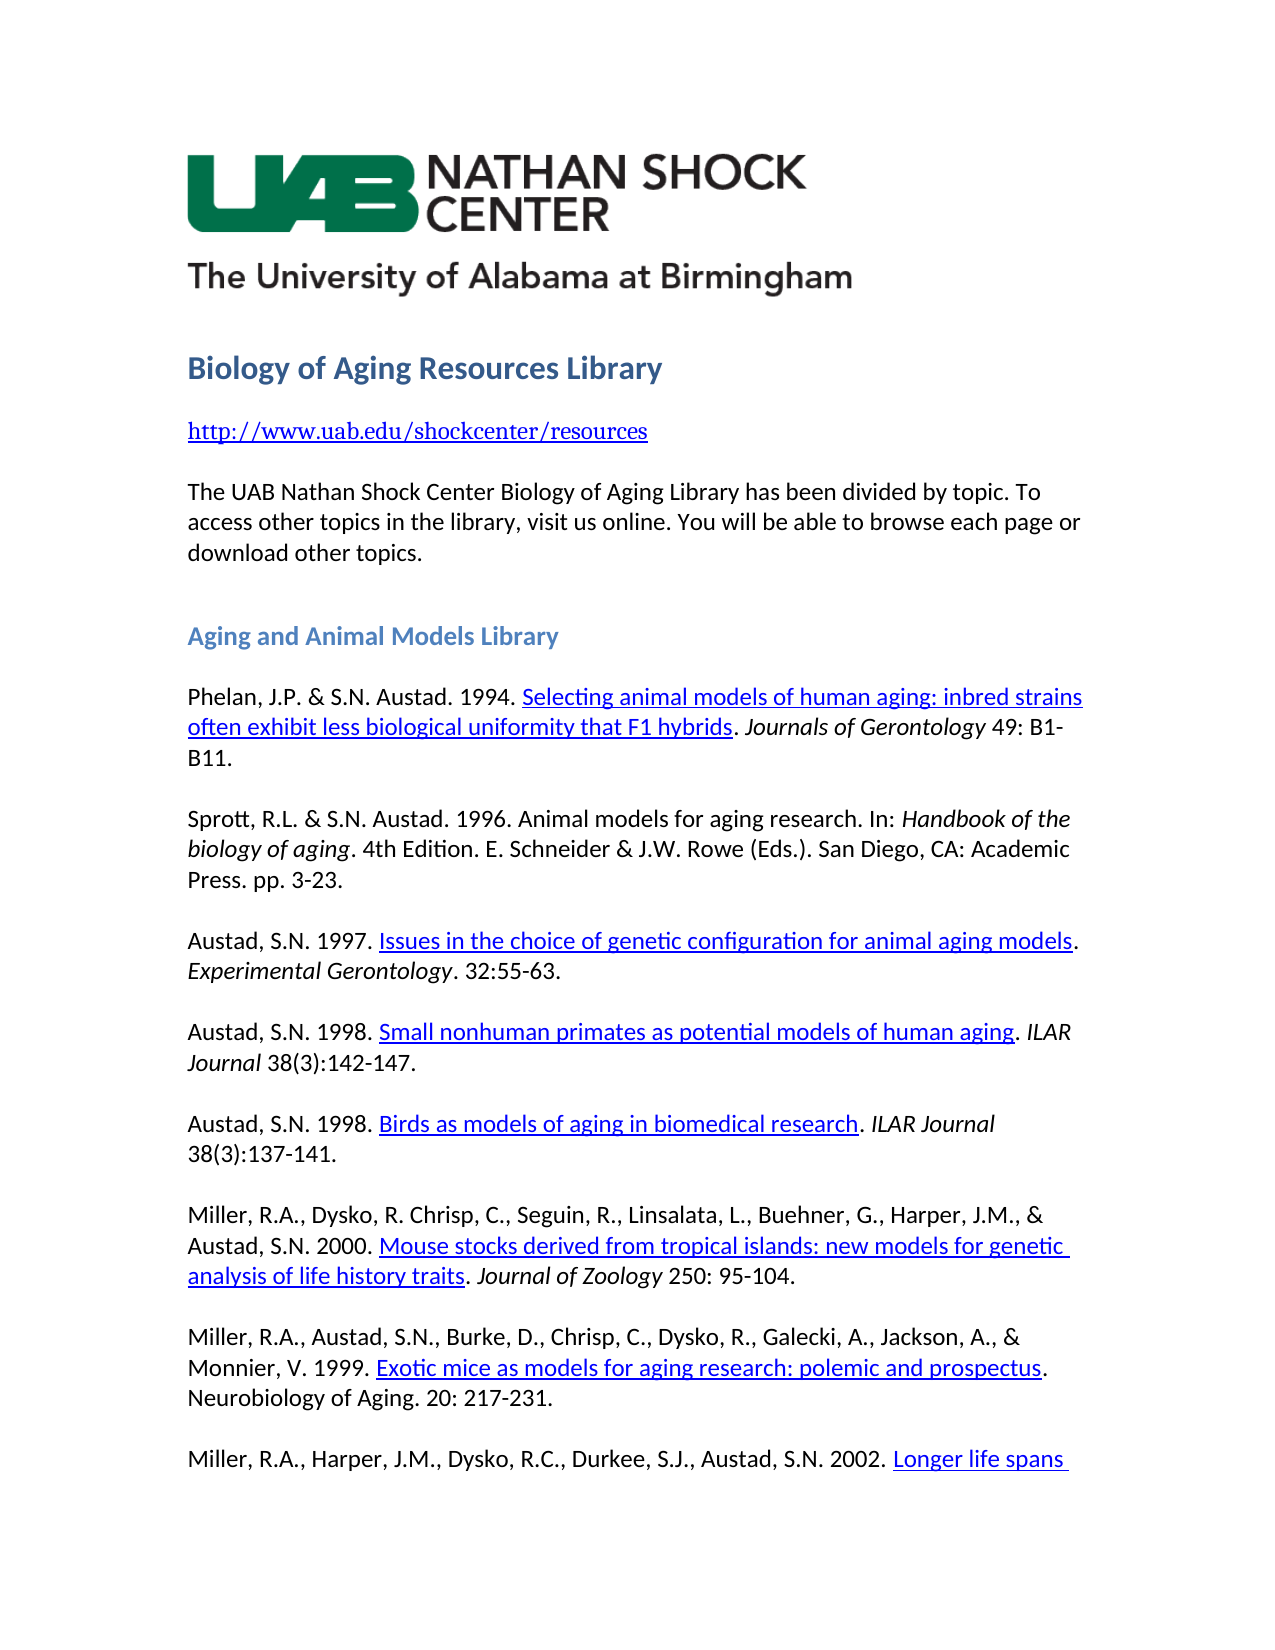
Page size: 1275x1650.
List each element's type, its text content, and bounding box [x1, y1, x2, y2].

subtitle Aging and Animal Models Library [187, 619, 1087, 652]
text Phelan, J.P. & S.N. Austad. 1994. Selecting animal models of human aging: inbred strains often exhibit less biological uniformity that F1 hybrids. Journals of Gerontology 49: B1-B11. Sprott, R.L. & S.N. Austad. 1996. Animal models for aging research. In: Handbook of the biology of aging. 4th Edition. E. Schneider & J.W. Rowe (Eds.). San Diego, CA: Academic Press. pp. 3-23. Austad, S.N. 1997. Issues in the choice of genetic configuration for animal aging models. Experimental Gerontology. 32:55-63. [187, 681, 1087, 986]
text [187, 986, 1087, 1474]
text http://www.uab.edu/shockcenter/resources [187, 417, 1087, 445]
text The UAB Nathan Shock Center Biology of Aging Library has been divided by topic. To access other topics in the library, visit us online. You will be able to browse each page or download other topics. [187, 476, 1087, 567]
subtitle Biology of Aging Resources Library [187, 347, 1087, 388]
picture [187, 150, 854, 298]
